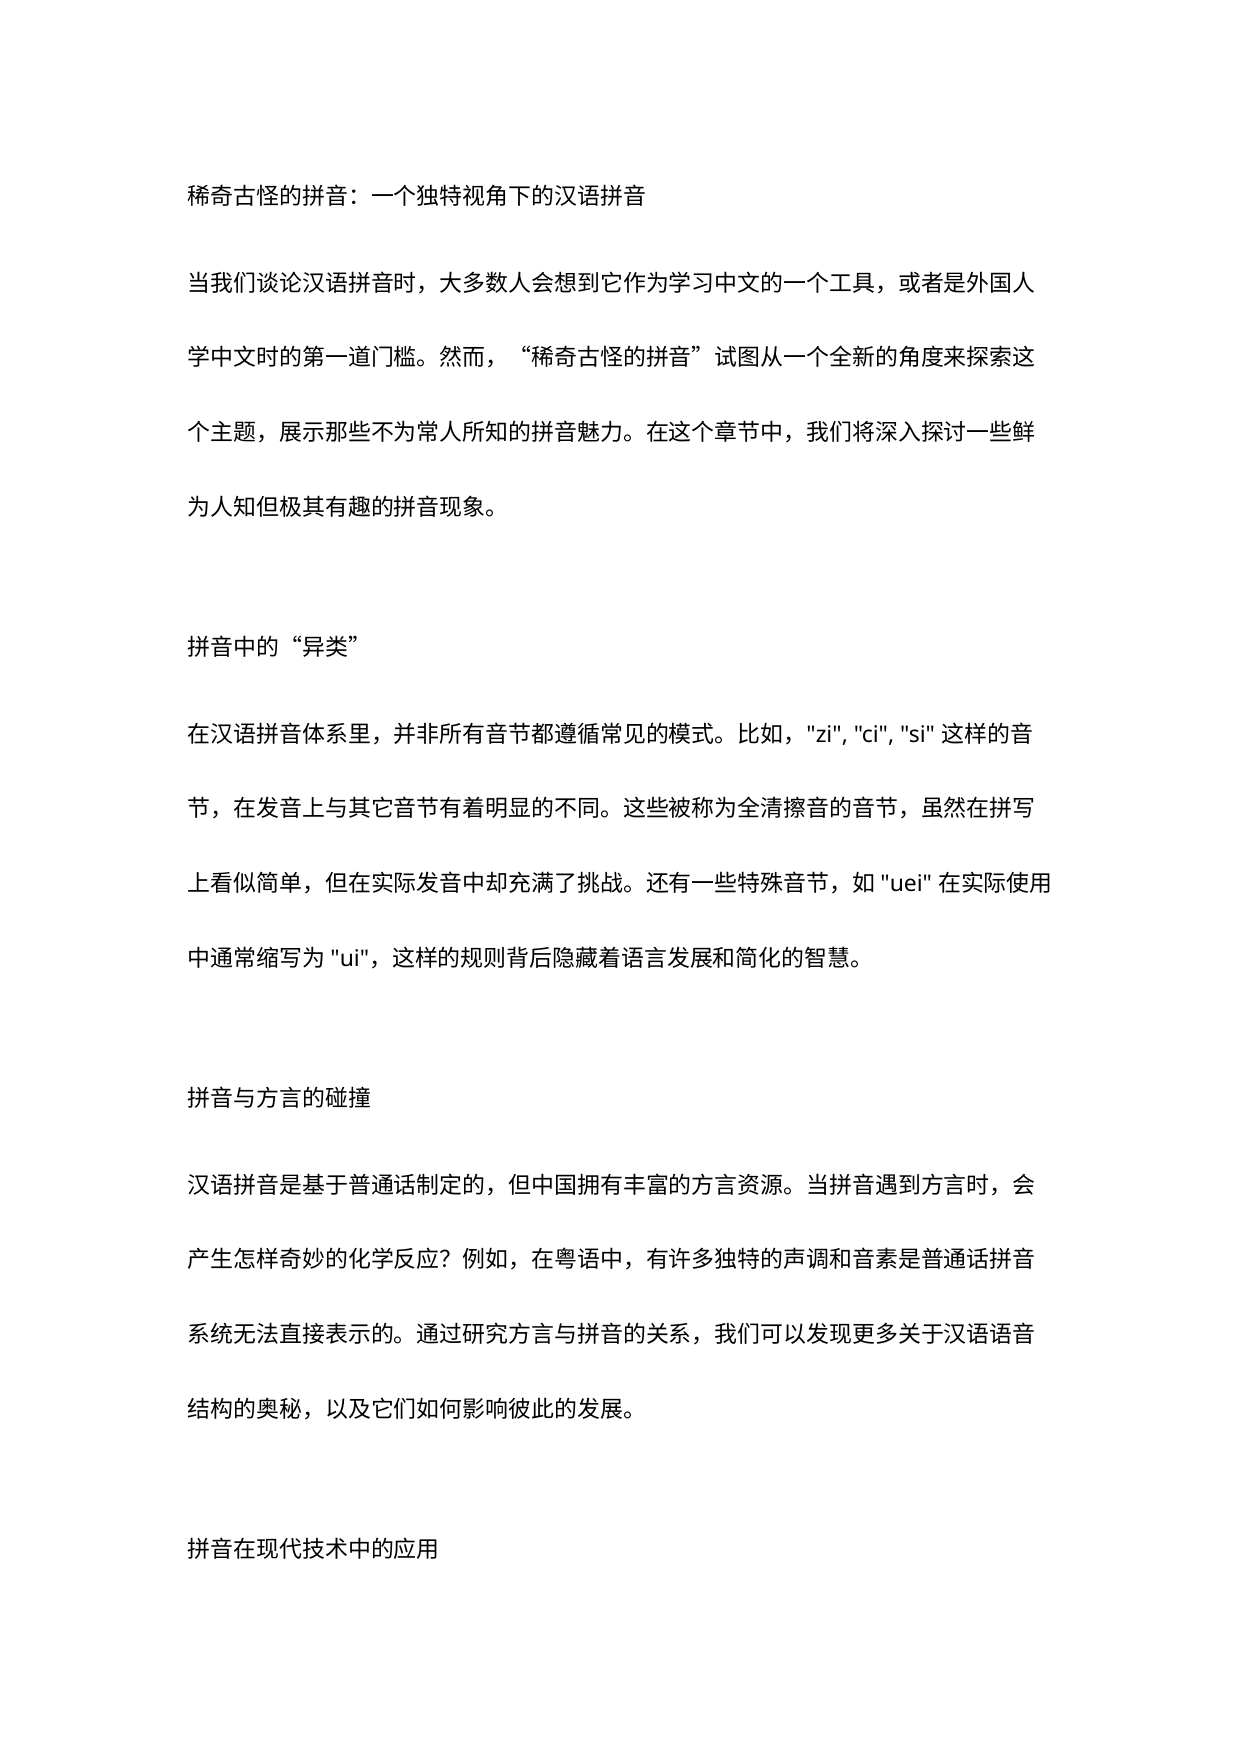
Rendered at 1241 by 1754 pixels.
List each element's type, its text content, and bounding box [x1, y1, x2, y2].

text 拼音中的“异类” [187, 613, 1053, 678]
text 在汉语拼音体系里，并非所有音节都遵循常见的模式。比如，"zi", "ci", "si" 这样的音节，在发音上与其它音节有着明显的不同。这些被称为全清擦音的音节，虽然在拼写上看似简单，但在实际发音中却充满了挑战。还有一些特殊音节，如 "uei" 在实际使用中通常缩写为 "ui"，这样的规则背后隐藏着语言发展和简化的智慧。 [187, 699, 1053, 989]
text 当我们谈论汉语拼音时，大多数人会想到它作为学习中文的一个工具，或者是外国人学中文时的第一道门槛。然而，“稀奇古怪的拼音”试图从一个全新的角度来探索这个主题，展示那些不为常人所知的拼音魅力。在这个章节中，我们将深入探讨一些鲜为人知但极其有趣的拼音现象。 [187, 248, 1053, 538]
text 稀奇古怪的拼音：一个独特视角下的汉语拼音 [187, 162, 1053, 227]
text 拼音与方言的碰撞 [187, 1064, 1053, 1129]
text 汉语拼音是基于普通话制定的，但中国拥有丰富的方言资源。当拼音遇到方言时，会产生怎样奇妙的化学反应？例如，在粤语中，有许多独特的声调和音素是普通话拼音系统无法直接表示的。通过研究方言与拼音的关系，我们可以发现更多关于汉语语音结构的奥秘，以及它们如何影响彼此的发展。 [187, 1151, 1053, 1440]
text 拼音在现代技术中的应用 [187, 1515, 1053, 1580]
